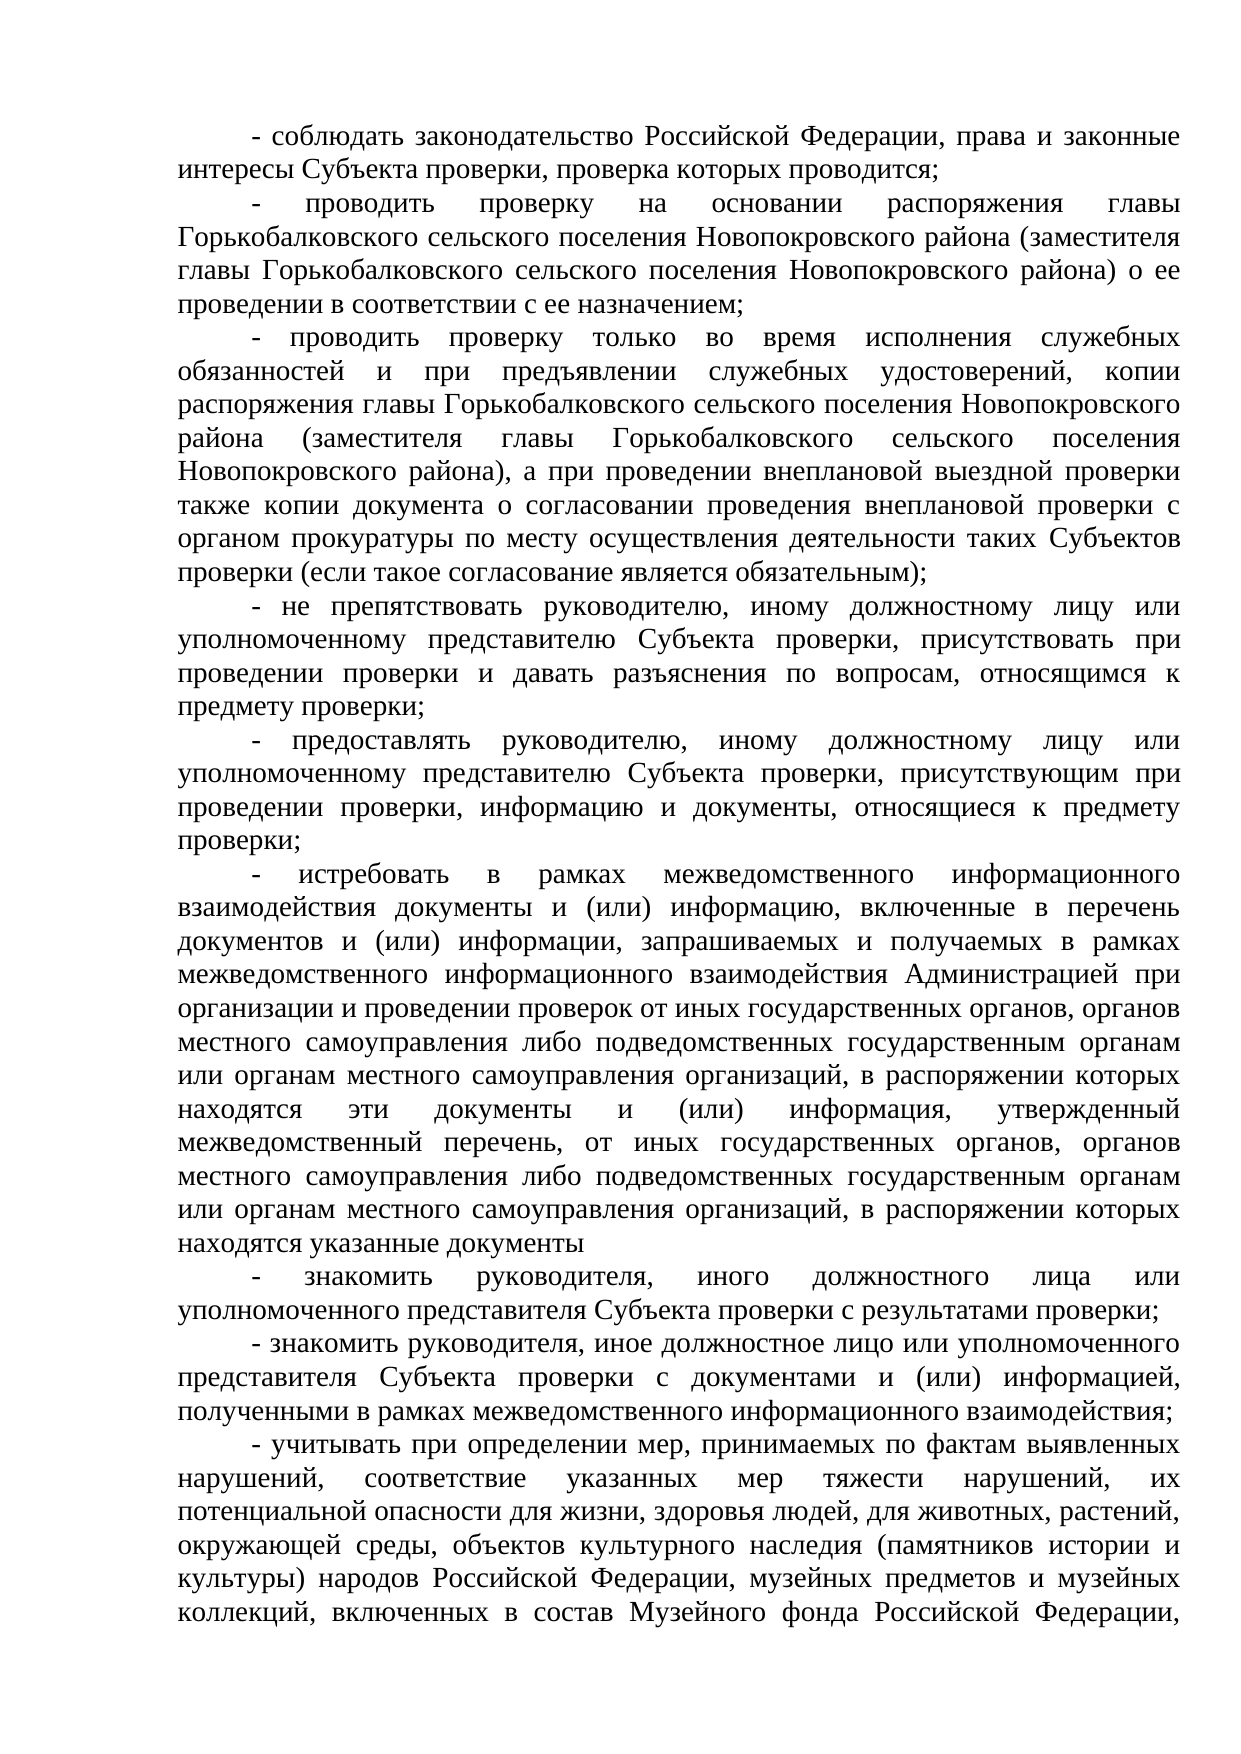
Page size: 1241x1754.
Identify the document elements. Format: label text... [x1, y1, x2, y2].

text - проводить проверку на основании распоряжения главы Горькобалковского сельского поселения Новопокровского района (заместителя главы Горькобалковского сельского поселения Новопокровского района) о ее проведении в соответствии с ее назначением; [177, 185, 1181, 319]
text - соблюдать законодательство Российской Федерации, права и законные интересы Субъекта проверки, проверка которых проводится; [177, 118, 1181, 185]
text - предоставлять руководителю, иному должностному лицу или уполномоченному представителю Субъекта проверки, присутствующим при проведении проверки, информацию и документы, относящиеся к предмету проверки; [177, 722, 1181, 856]
text - проводить проверку только во время исполнения служебных обязанностей и при предъявлении служебных удостоверений, копии распоряжения главы Горькобалковского сельского поселения Новопокровского района (заместителя главы Горькобалковского сельского поселения Новопокровского района), а при проведении внеплановой выездной проверки также копии документа о согласовании проведения внеплановой проверки с органом прокуратуры по месту осуществления деятельности таких Субъектов проверки (если такое согласование является обязательным); [177, 319, 1181, 588]
text - истребовать в рамках межведомственного информационного взаимодействия документы и (или) информацию, включенные в перечень документов и (или) информации, запрашиваемых и получаемых в рамках межведомственного информационного взаимодействия Администрацией при организации и проведении проверок от иных государственных органов, органов местного самоуправления либо подведомственных государственным органам или органам местного самоуправления организаций, в распоряжении которых находятся эти документы и (или) информация, утвержденный межведомственный перечень, от иных государственных органов, органов местного самоуправления либо подведомственных государственным органам или органам местного самоуправления организаций, в распоряжении которых находятся указанные документы [177, 856, 1181, 1258]
text - знакомить руководителя, иное должностное лицо или уполномоченного представителя Субъекта проверки с документами и (или) информацией, полученными в рамках межведомственного информационного взаимодействия; [177, 1326, 1181, 1426]
text - не препятствовать руководителю, иному должностному лицу или уполномоченному представителю Субъекта проверки, присутствовать при проведении проверки и давать разъяснения по вопросам, относящимся к предмету проверки; [177, 588, 1181, 722]
text - знакомить руководителя, иного должностного лица или уполномоченного представителя Субъекта проверки с результатами проверки; [177, 1258, 1181, 1326]
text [177, 1426, 1181, 1627]
